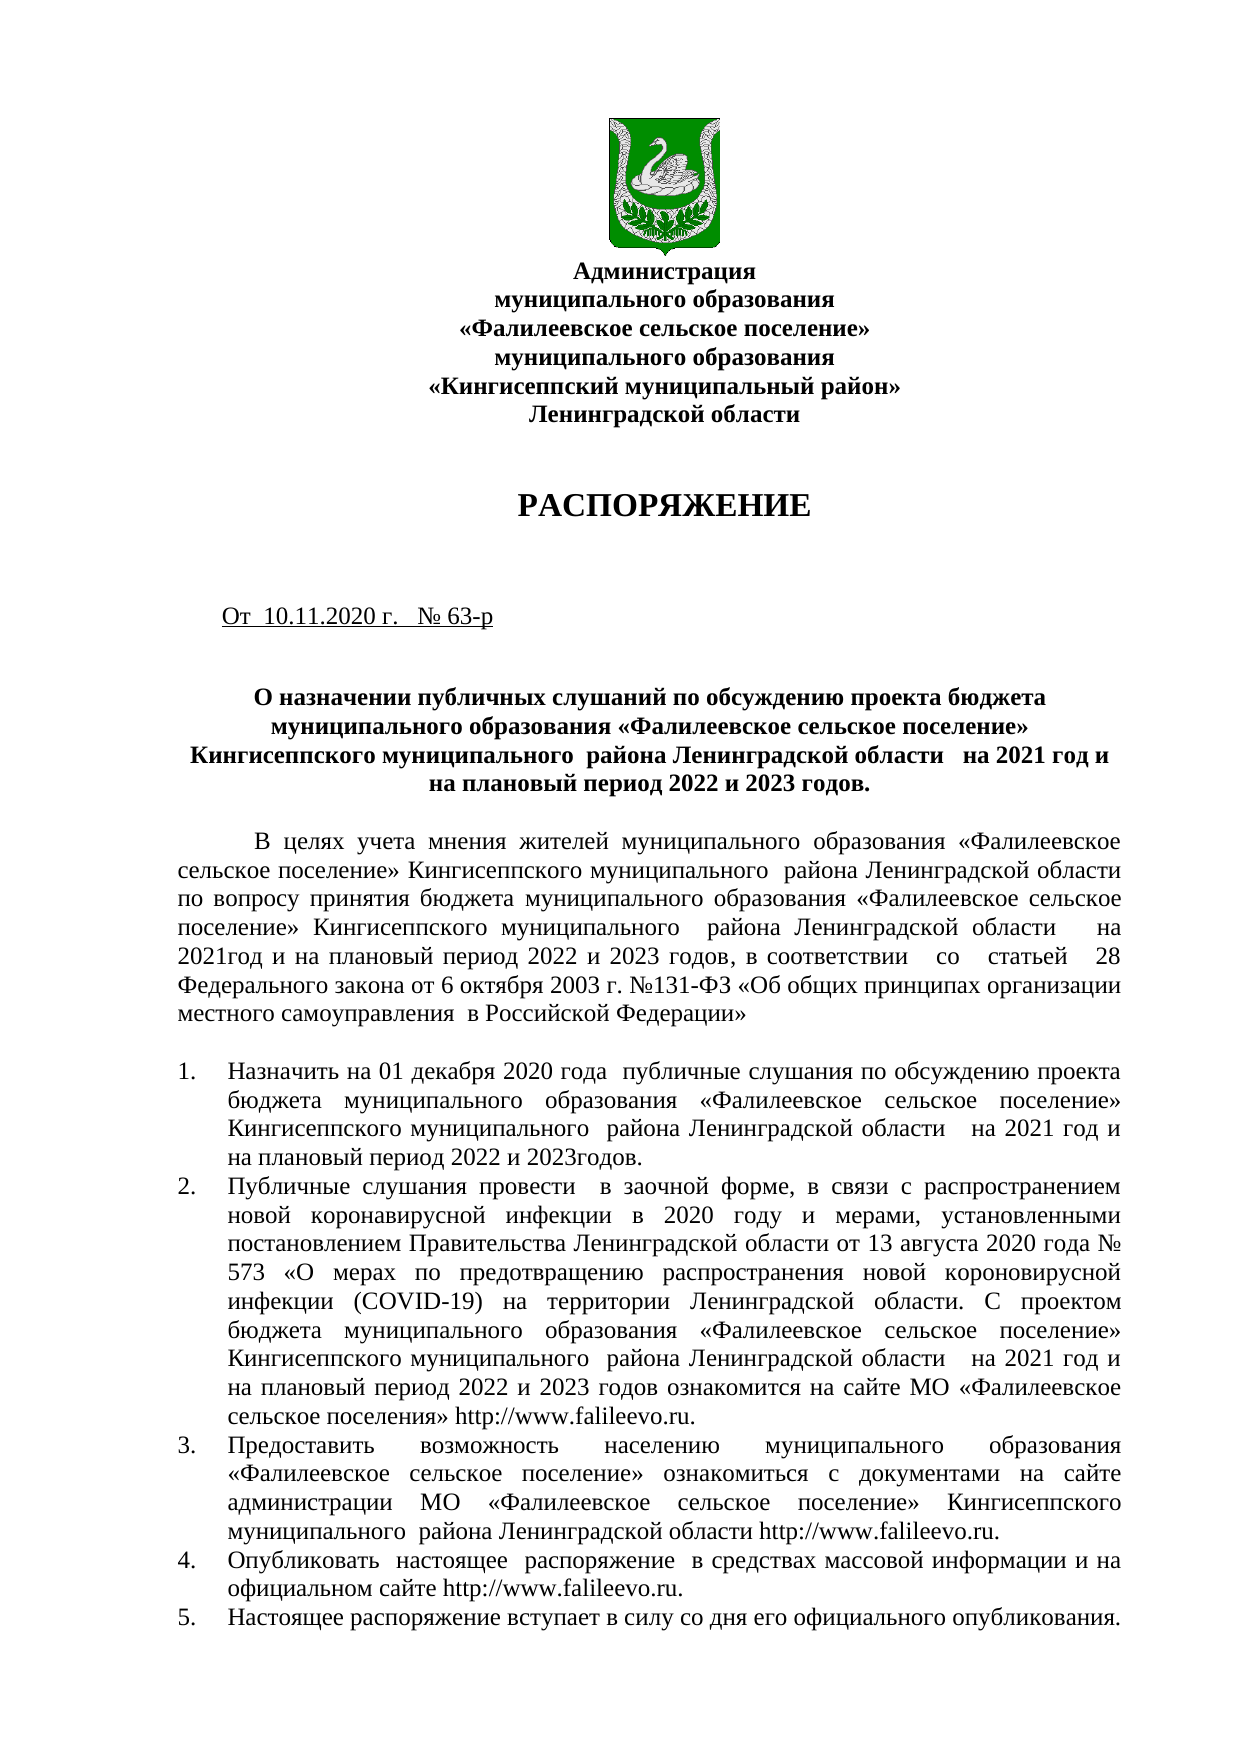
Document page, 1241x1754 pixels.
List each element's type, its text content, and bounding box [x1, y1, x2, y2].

text «Фалилеевское сельское поселение» [222, 313, 1107, 342]
list Настоящее распоряжение вступает в силу со дня его официального опубликования. [177, 1602, 1122, 1631]
text «Кингисеппский муниципальный район» [222, 371, 1107, 399]
list Опубликовать настоящее распоряжение в средствах массовой информации и на официальном сайте http://www.falileevo.ru. [177, 1545, 1122, 1602]
list Публичные слушания провести в заочной форме, в связи с распространением новой коронавирусной инфекции в 2020 году и мерами, установленными постановлением Правительства Ленинградской области от 13 августа 2020 года № 573 «О мерах по предотвращению распространения новой короновирусной инфекции (СOVID-19) на территории Ленинградской области. С проектом бюджета муниципального образования «Фалилеевское сельское поселение» Кингисеппского муниципального района Ленинградской области на 2021 год и на плановый период 2022 и 2023 годов ознакомится на сайте МО «Фалилеевское сельское поселения» http://www.falileevo.ru. [177, 1171, 1122, 1430]
text муниципального образования [222, 342, 1107, 371]
list Назначить на 01 декабря 2020 года публичные слушания по обсуждению проекта бюджета муниципального образования «Фалилеевское сельское поселение» Кингисеппского муниципального района Ленинградской области на 2021 год и на плановый период 2022 и 2023годов. [177, 1056, 1122, 1171]
text Ленинградской области [222, 399, 1107, 428]
text О назначении публичных слушаний по обсуждению проекта бюджета муниципального образования «Фалилеевское сельское поселение» Кингисеппского муниципального района Ленинградской области на 2021 год и на плановый период 2022 и 2023 годов. [177, 682, 1122, 797]
list Предоставить возможность населению муниципального образования «Фалилеевское сельское поселение» ознакомиться с документами на сайте администрации МО «Фалилеевское сельское поселение» Кингисеппского муниципального района Ленинградской области http://www.falileevo.ru. [177, 1430, 1122, 1545]
text В целях учета мнения жителей муниципального образования «Фалилеевское сельское поселение» Кингисеппского муниципального района Ленинградской области по вопросу принятия бюджета муниципального образования «Фалилеевское сельское поселение» Кингисеппского муниципального района Ленинградской области на 2021год и на плановый период 2022 и 2023 годов, в соответствии со статьей 28 Федерального закона от 6 октября 2003 г. №131-ФЗ «Об общих принципах организации местного самоуправления в Российской Федерации» [177, 826, 1122, 1027]
picture [609, 118, 720, 256]
text РАСПОРЯЖЕНИЕ [222, 486, 1107, 524]
text Администрация [222, 256, 1107, 284]
text муниципального образования [222, 284, 1107, 313]
text От 10.11.2020 г. № 63-р [222, 601, 1107, 629]
